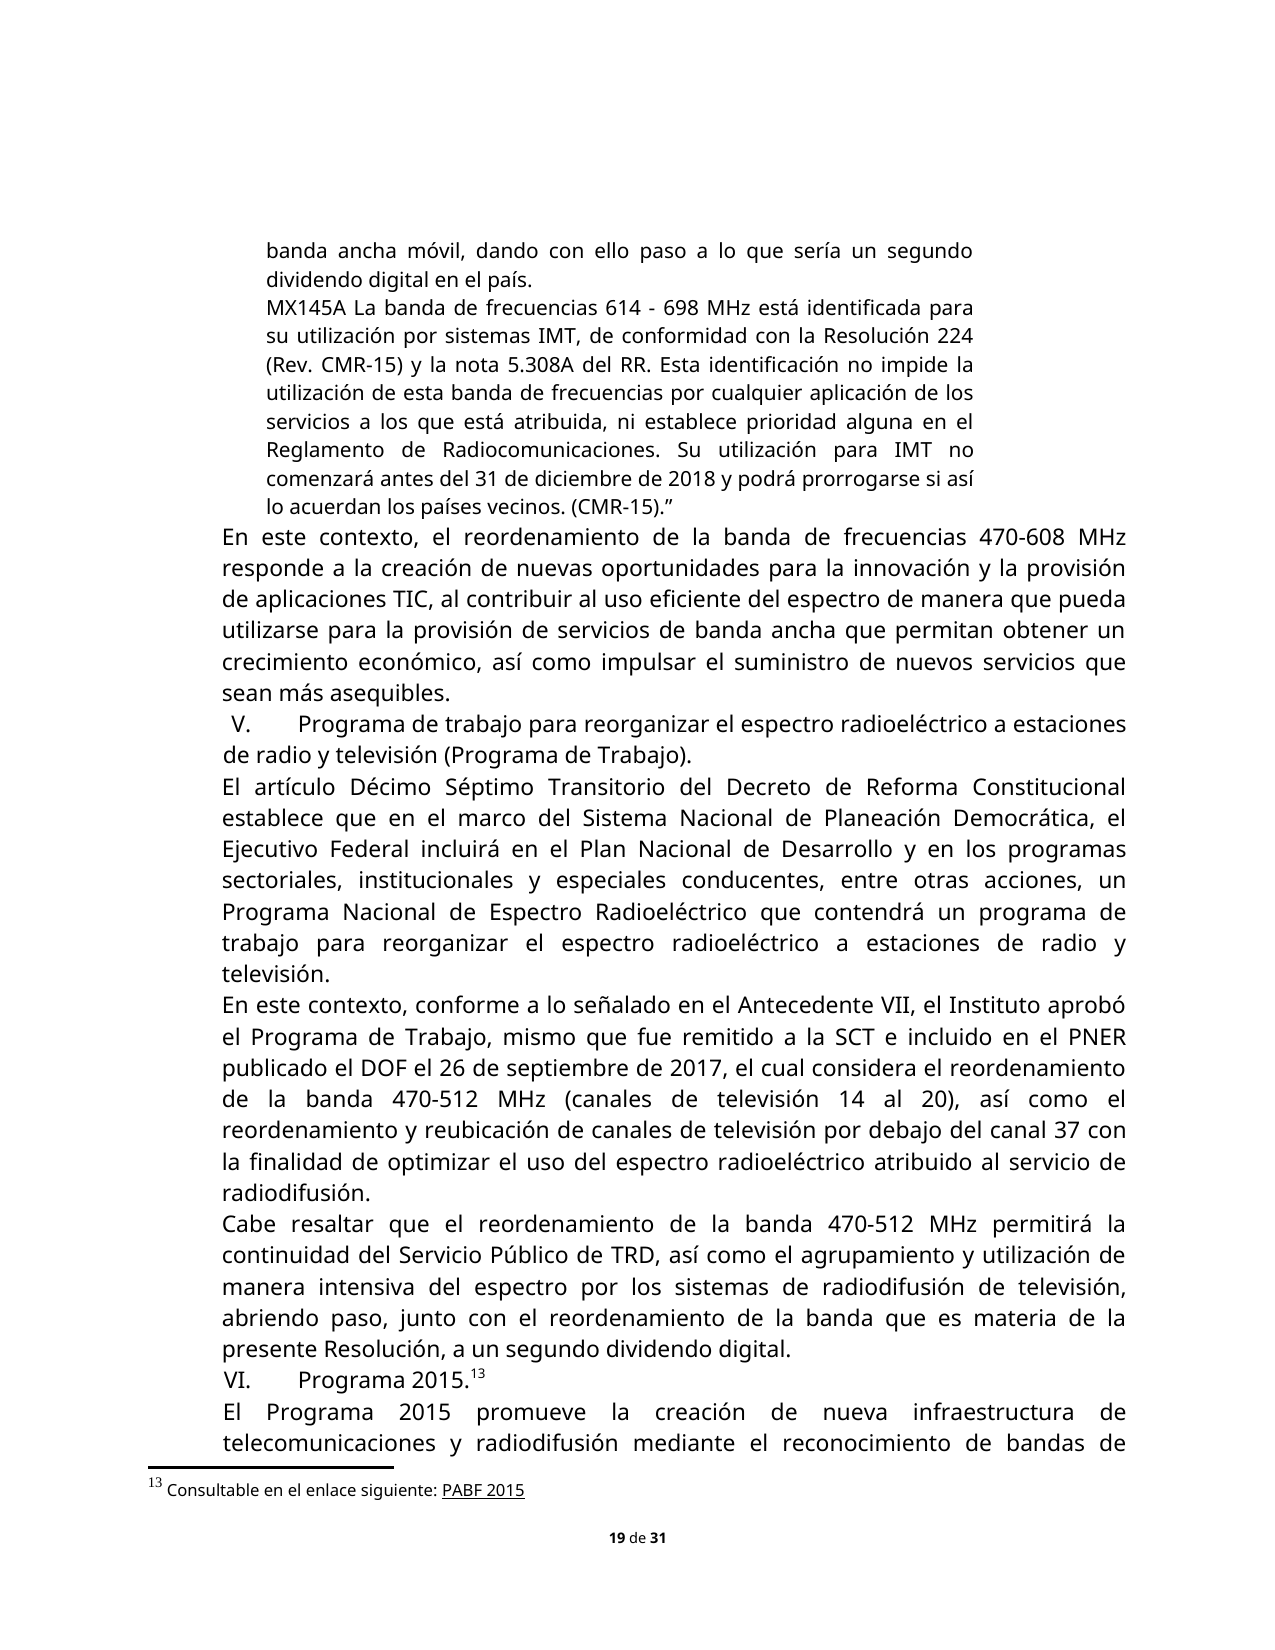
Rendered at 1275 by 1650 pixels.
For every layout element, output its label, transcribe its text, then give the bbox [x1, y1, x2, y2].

text Cabe resaltar que el reordenamiento de la banda 470-512 MHz permitirá la continuidad del Servicio Público de TRD, así como el agrupamiento y utilización de manera intensiva del espectro por los sistemas de radiodifusión de televisión, abriendo paso, junto con el reordenamiento de la banda que es materia de la presente Resolución, a un segundo dividendo digital. [222, 1208, 1127, 1364]
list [223, 1396, 1127, 1458]
text En este contexto, conforme a lo señalado en el Antecedente VII, el Instituto aprobó el Programa de Trabajo, mismo que fue remitido a la SCT e incluido en el PNER publicado el DOF el 26 de septiembre de 2017, el cual considera el reordenamiento de la banda 470-512 MHz (canales de televisión 14 al 20), así como el reordenamiento y reubicación de canales de televisión por debajo del canal 37 con la finalidad de optimizar el uso del espectro radioeléctrico atribuido al servicio de radiodifusión. [222, 989, 1127, 1208]
text El artículo Décimo Séptimo Transitorio del Decreto de Reforma Constitucional establece que en el marco del Sistema Nacional de Planeación Democrática, el Ejecutivo Federal incluirá en el Plan Nacional de Desarrollo y en los programas sectoriales, institucionales y especiales conducentes, entre otras acciones, un Programa Nacional de Espectro Radioeléctrico que contendrá un programa de trabajo para reorganizar el espectro radioeléctrico a estaciones de radio y televisión. [222, 771, 1127, 989]
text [266, 236, 974, 293]
text En este contexto, el reordenamiento de la banda de frecuencias 470-608 MHz responde a la creación de nuevas oportunidades para la innovación y la provisión de aplicaciones TIC, al contribuir al uso eficiente del espectro de manera que pueda utilizarse para la provisión de servicios de banda ancha que permitan obtener un crecimiento económico, así como impulsar el suministro de nuevos servicios que sean más asequibles. [222, 521, 1127, 708]
list Programa 2015. [223, 1364, 1127, 1396]
text MX145A La banda de frecuencias 614 - 698 MHz está identificada para su utilización por sistemas IMT, de conformidad con la Resolución 224 (Rev. CMR-15) y la nota 5.308A del RR. Esta identificación no impide la utilización de esta banda de frecuencias por cualquier aplicación de los servicios a los que está atribuida, ni establece prioridad alguna en el Reglamento de Radiocomunicaciones. Su utilización para IMT no comenzará antes del 31 de diciembre de 2018 y podrá prorrogarse si así lo acuerdan los países vecinos. (CMR-15).” [266, 293, 974, 521]
list Programa de trabajo para reorganizar el espectro radioeléctrico a estaciones de radio y televisión (Programa de Trabajo). [223, 708, 1127, 771]
